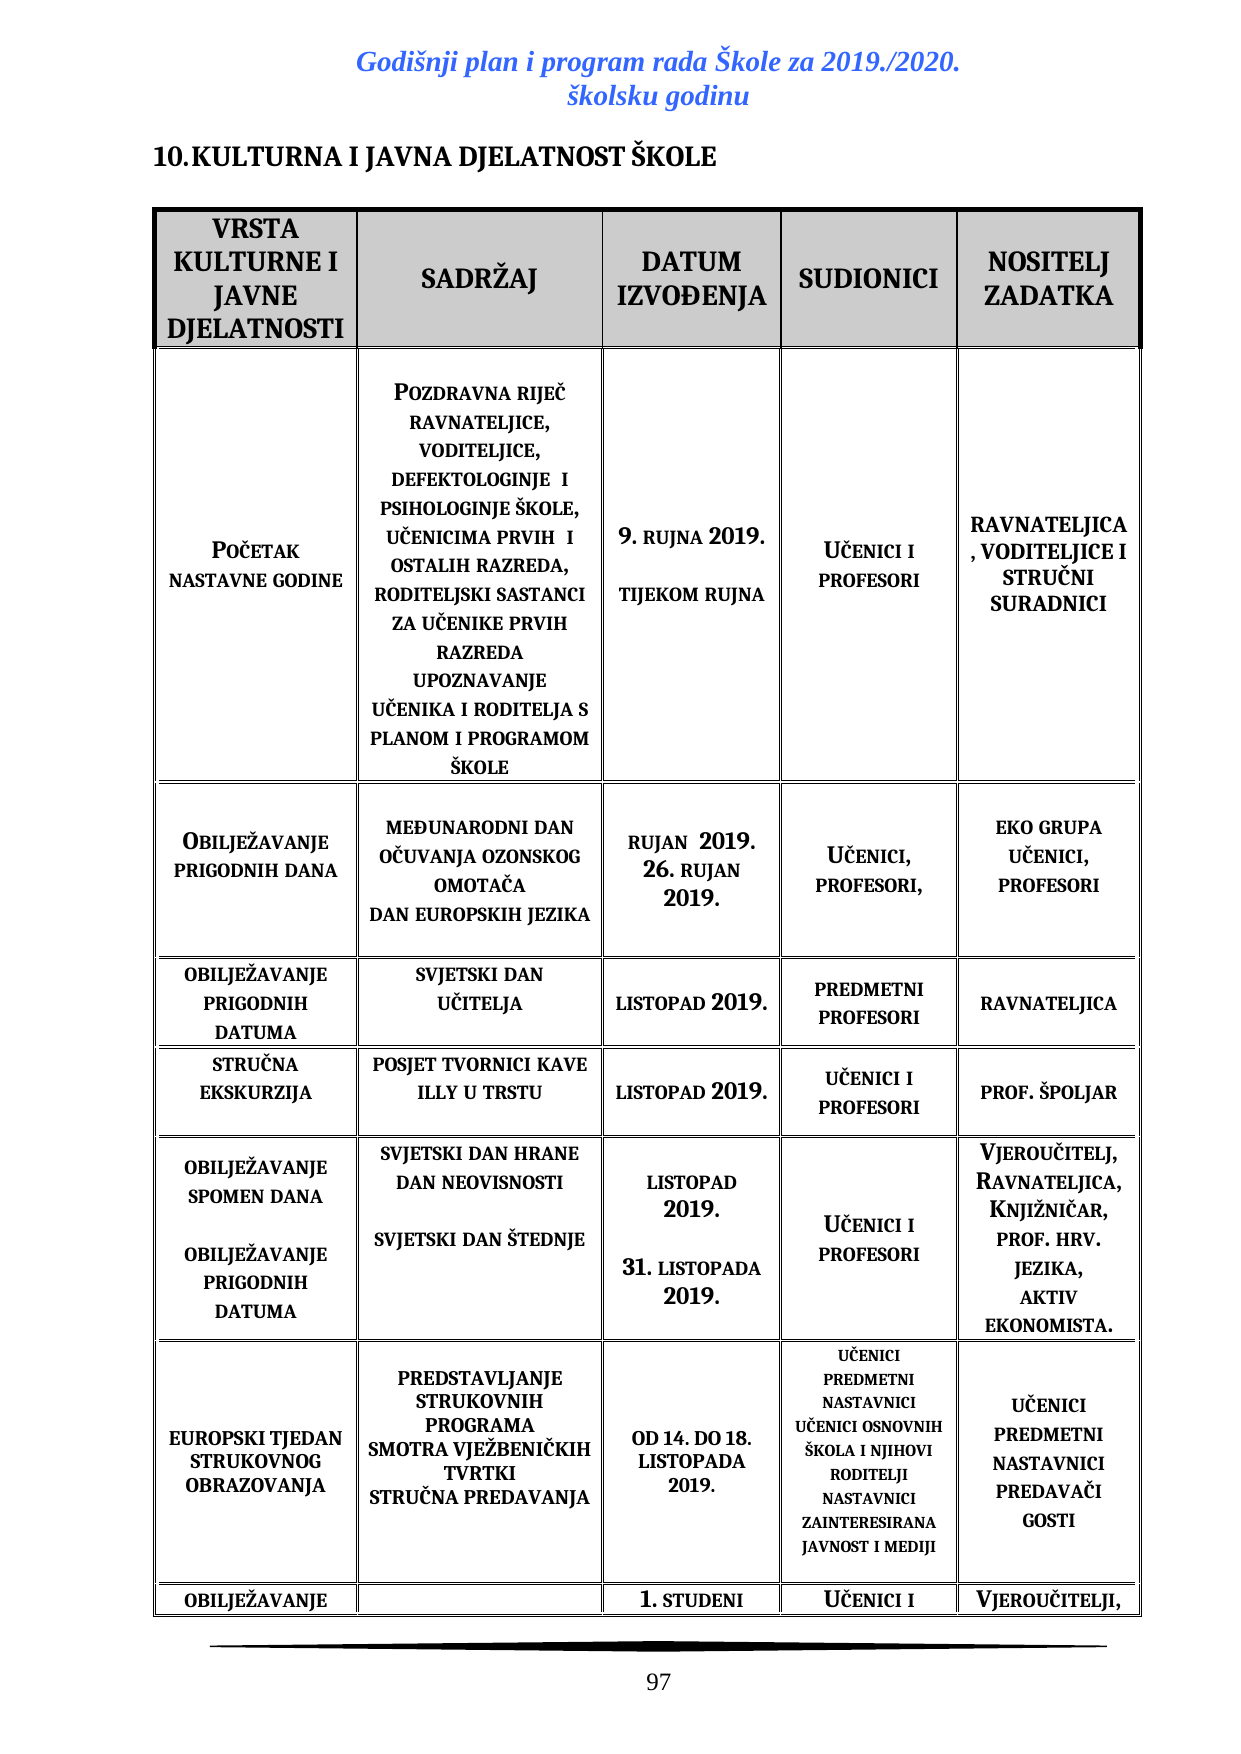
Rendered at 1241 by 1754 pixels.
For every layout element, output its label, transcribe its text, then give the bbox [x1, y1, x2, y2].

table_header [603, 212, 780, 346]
list KULTURNA I JAVNA DJELATNOST ŠKOLE [154, 140, 1152, 174]
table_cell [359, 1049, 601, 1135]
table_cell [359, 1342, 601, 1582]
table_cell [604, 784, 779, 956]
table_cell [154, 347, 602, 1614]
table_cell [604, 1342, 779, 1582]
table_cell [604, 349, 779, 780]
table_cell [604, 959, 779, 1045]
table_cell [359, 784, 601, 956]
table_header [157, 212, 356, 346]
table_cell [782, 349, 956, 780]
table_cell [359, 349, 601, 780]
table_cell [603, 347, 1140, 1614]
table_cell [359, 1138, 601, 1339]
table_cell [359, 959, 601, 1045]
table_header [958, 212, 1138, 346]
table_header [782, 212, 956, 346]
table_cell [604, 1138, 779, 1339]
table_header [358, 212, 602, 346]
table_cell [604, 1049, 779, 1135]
